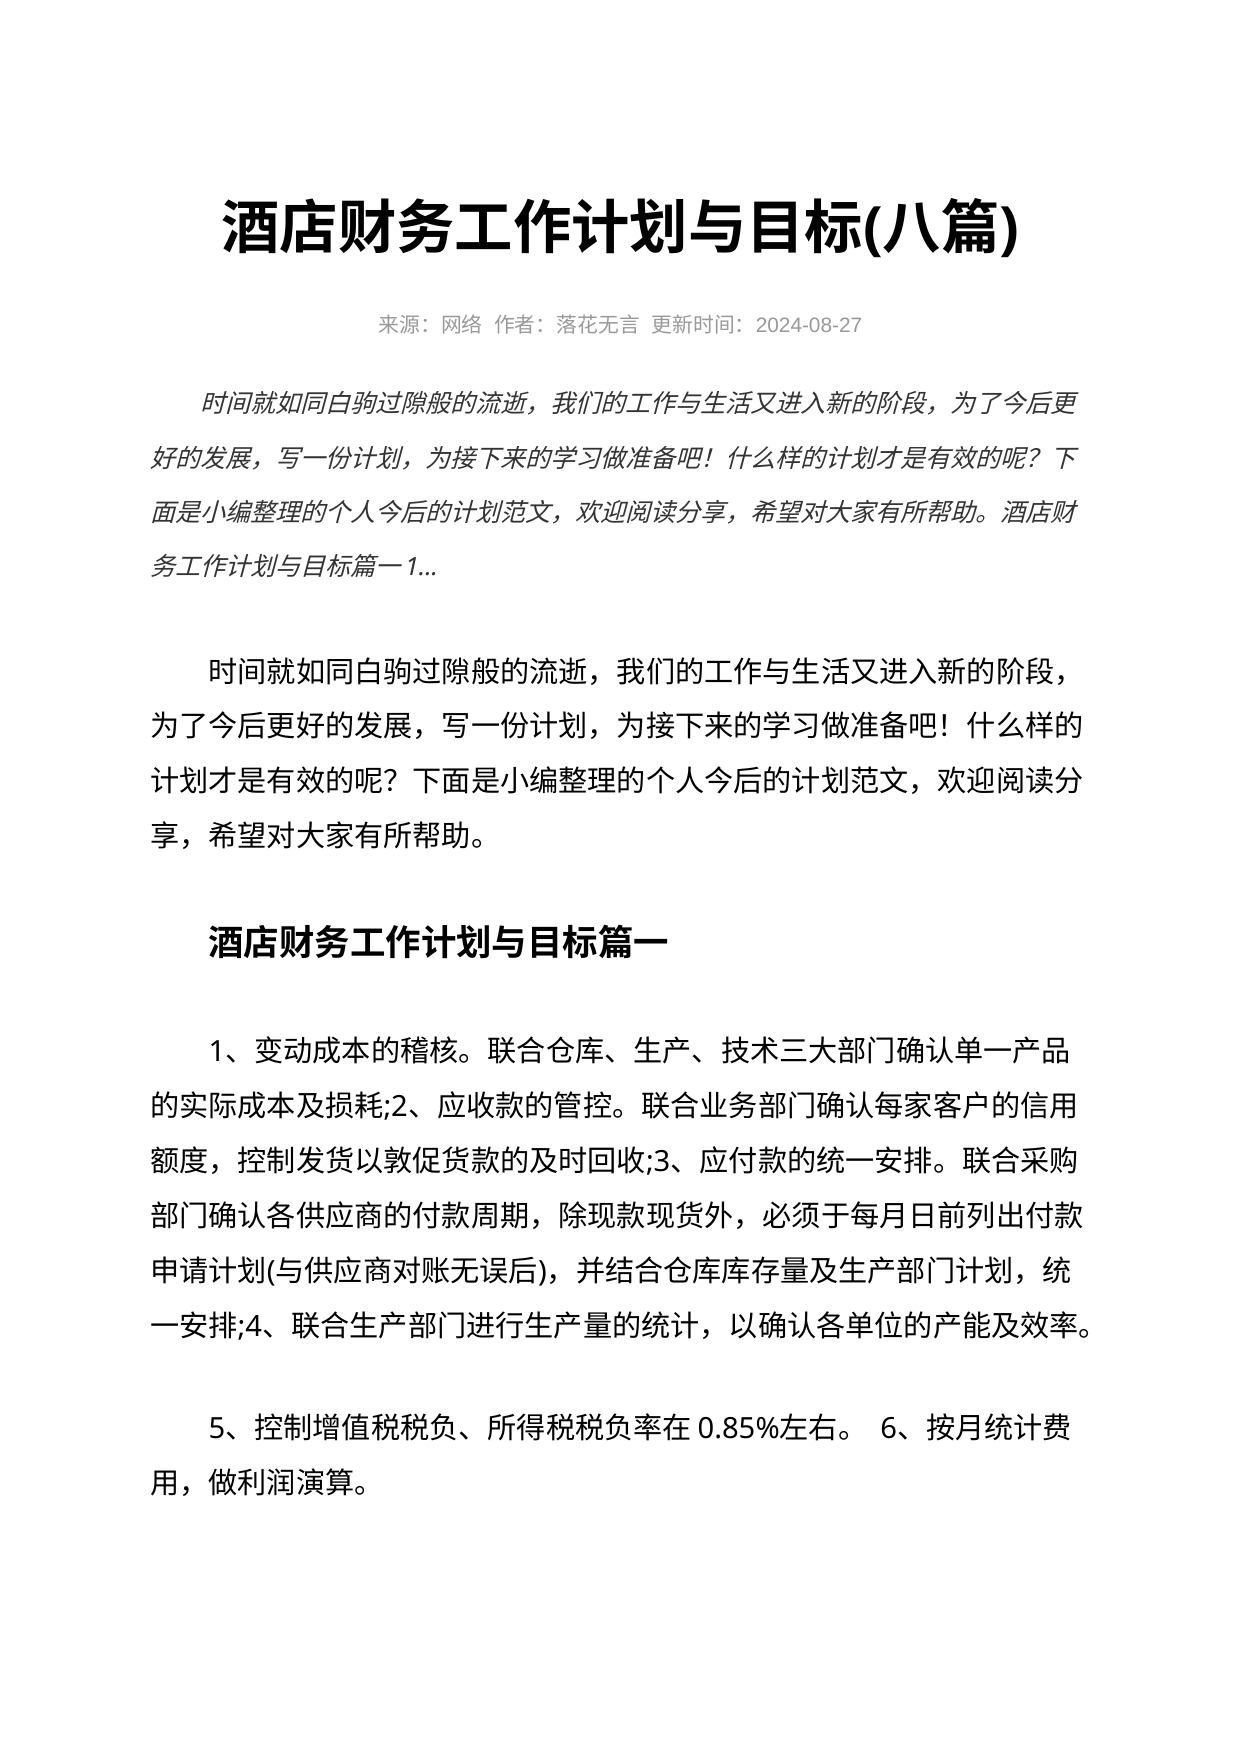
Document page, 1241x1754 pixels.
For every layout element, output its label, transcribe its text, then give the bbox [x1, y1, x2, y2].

subtitle 酒店财务工作计划与目标(八篇) [150, 181, 1090, 266]
text 时间就如同白驹过隙般的流逝，我们的工作与生活又进入新的阶段，为了今后更好的发展，写一份计划，为接下来的学习做准备吧！什么样的计划才是有效的呢？下面是小编整理的个人今后的计划范文，欢迎阅读分享，希望对大家有所帮助。酒店财务工作计划与目标篇一1... [150, 384, 1090, 583]
text 酒店财务工作计划与目标篇一 [150, 914, 1090, 966]
text 5、控制增值税税负、所得税税负率在0.85%左右。 6、按月统计费用，做利润演算。 [150, 1405, 1090, 1502]
text 1、变动成本的稽核。联合仓库、生产、技术三大部门确认单一产品的实际成本及损耗;2、应收款的管控。联合业务部门确认每家客户的信用额度，控制发货以敦促货款的及时回收;3、应付款的统一安排。联合采购部门确认各供应商的付款周期，除现款现货外，必须于每月日前列出付款申请计划(与供应商对账无误后)，并结合仓库库存量及生产部门计划，统一安排;4、联合生产部门进行生产量的统计，以确认各单位的产能及效率。 [150, 1028, 1090, 1345]
text 时间就如同白驹过隙般的流逝，我们的工作与生活又进入新的阶段，为了今后更好的发展，写一份计划，为接下来的学习做准备吧！什么样的计划才是有效的呢？下面是小编整理的个人今后的计划范文，欢迎阅读分享，希望对大家有所帮助。 [150, 648, 1090, 855]
text 来源：网络 作者：落花无言 更新时间：2024-08-27 [150, 313, 1090, 337]
